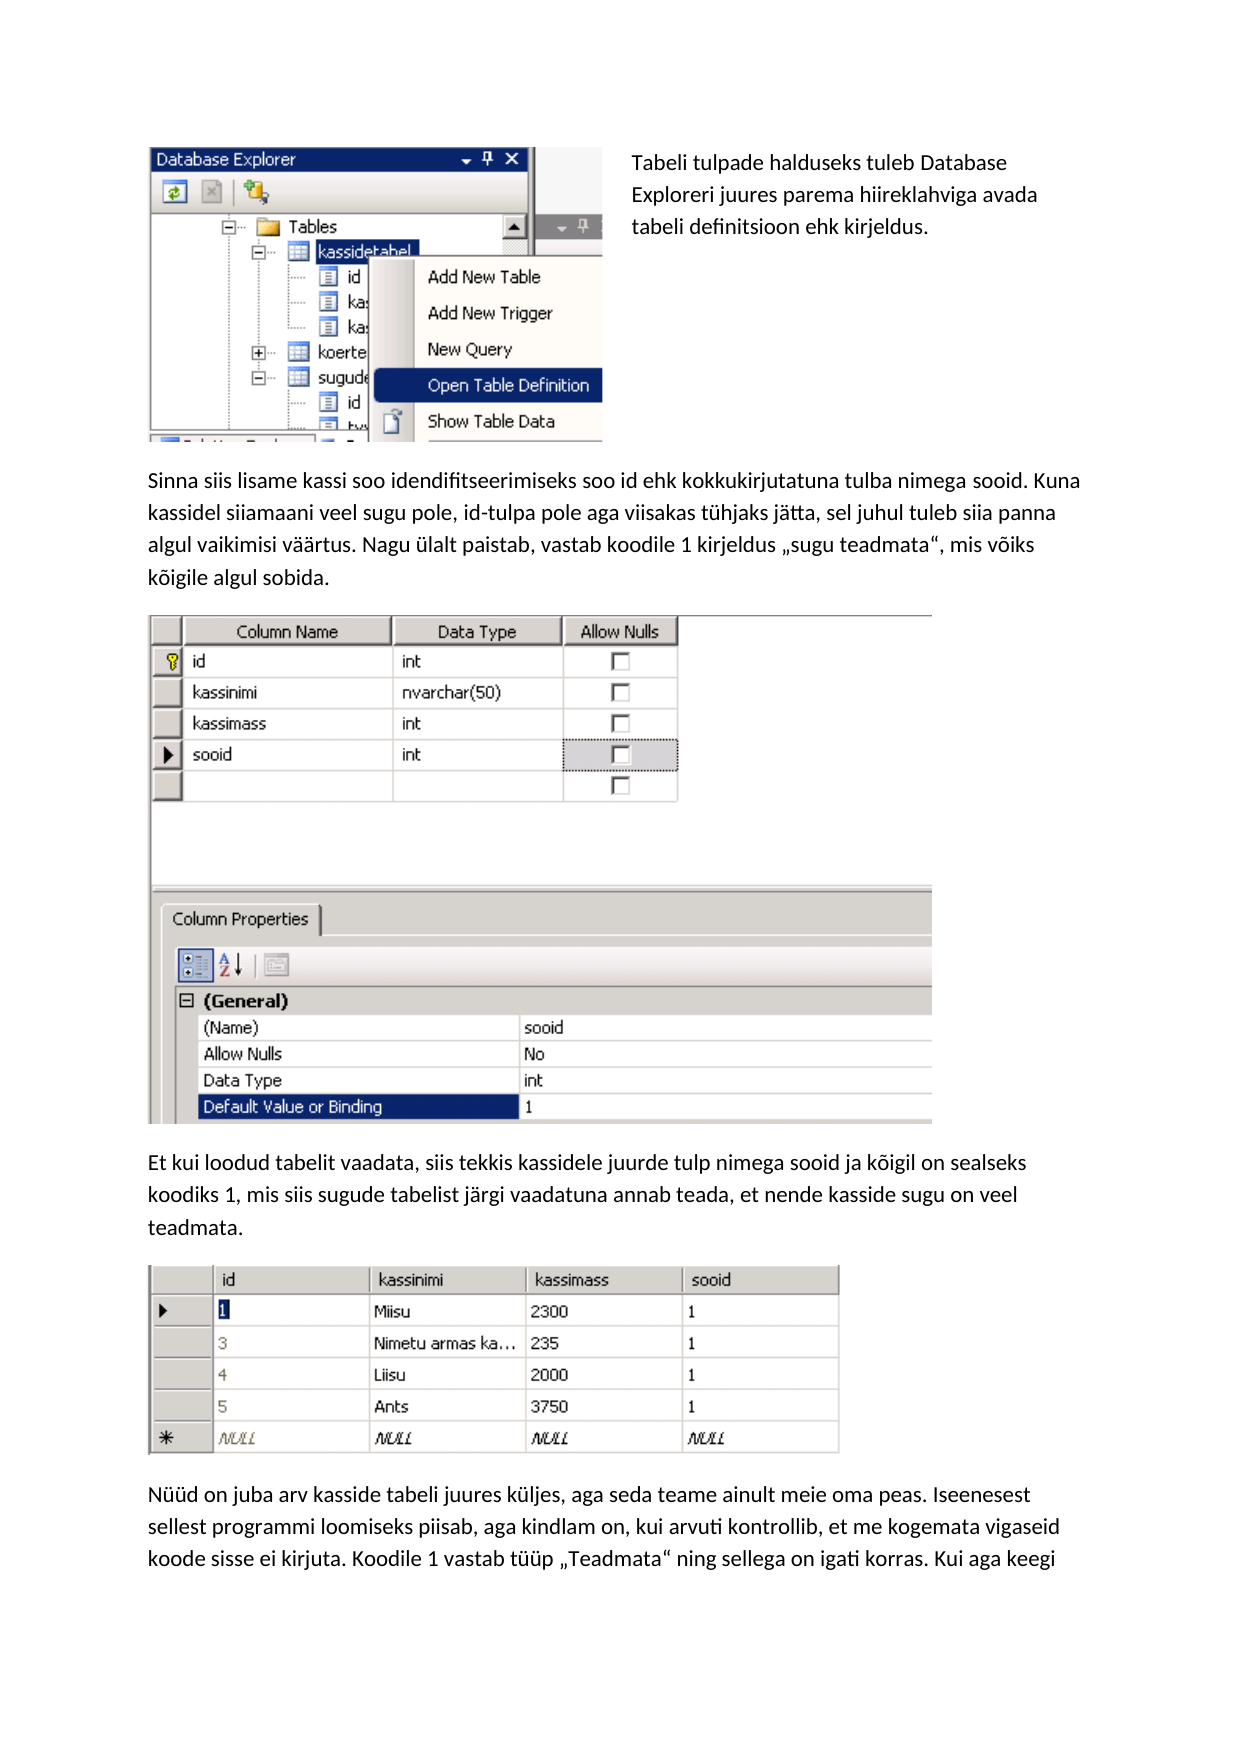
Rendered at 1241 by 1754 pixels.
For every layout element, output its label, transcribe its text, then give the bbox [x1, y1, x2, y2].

text Et kui loodud tabelit vaadata, siis tekkis kassidele juurde tulp nimega sooid ja kõigil on sealseks koodiks 1, mis siis sugude tabelist järgi vaadatuna annab teada, et nende kasside sugu on veel teadmata. [148, 1148, 1093, 1241]
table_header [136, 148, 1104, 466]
picture [147, 147, 603, 442]
picture [147, 615, 932, 1124]
text Sinna siis lisame kassi soo idendifitseerimiseks soo id ehk kokkukirjutatuna tulba nimega sooid. Kuna kassidel siiamaani veel sugu pole, id-tulpa pole aga viisakas tühjaks jätta, sel juhul tuleb siia panna algul vaikimisi väärtus. Nagu ülalt paistab, vastab koodile 1 kirjeldus „sugu teadmata“, mis võiks kõigile algul sobida. [148, 466, 1093, 591]
picture [147, 1265, 843, 1455]
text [148, 1480, 1093, 1572]
